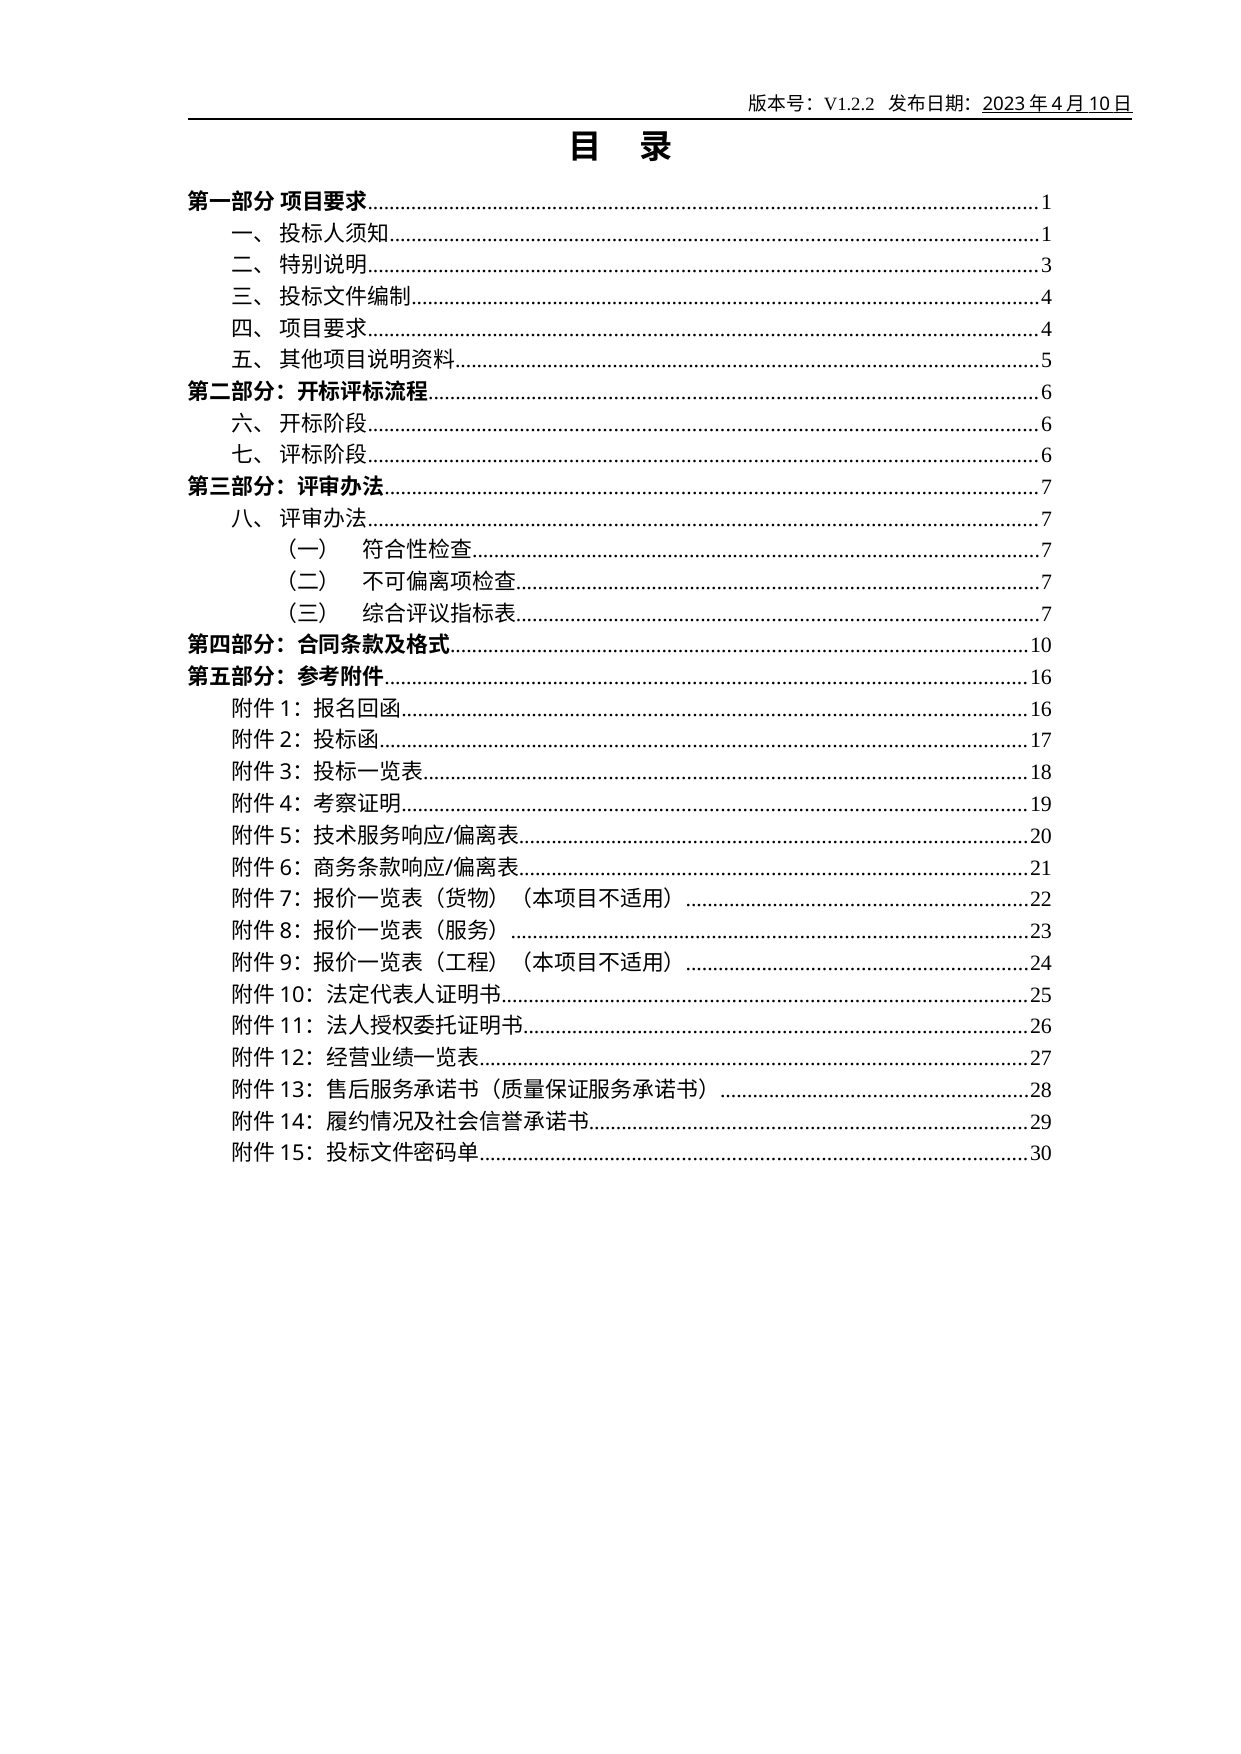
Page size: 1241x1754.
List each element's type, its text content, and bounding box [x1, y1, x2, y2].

text （二） 不可偏离项检查 7 [275, 564, 1053, 596]
text 第三部分：评审办法 7 [187, 469, 1053, 501]
text 第二部分：开标评标流程 6 [187, 374, 1053, 406]
text 一、 投标人须知 1 [231, 216, 1053, 247]
text 附件7：报价一览表（货物）（本项目不适用） 22 [231, 881, 1053, 913]
text 第一部分 项目要求 1 [187, 184, 1053, 216]
text 六、 开标阶段 6 [231, 406, 1053, 437]
text 附件3：投标一览表 18 [231, 754, 1053, 786]
text （三） 综合评议指标表 7 [275, 596, 1053, 627]
text 第四部分：合同条款及格式 10 [187, 627, 1053, 659]
text 附件12：经营业绩一览表 27 [231, 1040, 1053, 1072]
text 附件13：售后服务承诺书（质量保证服务承诺书） 28 [231, 1072, 1053, 1104]
text 附件8：报价一览表（服务） 23 [231, 913, 1053, 945]
text 附件5：技术服务响应/偏离表 20 [231, 818, 1053, 849]
text 三、 投标文件编制 4 [231, 279, 1053, 311]
text 附件9：报价一览表（工程）（本项目不适用） 24 [231, 945, 1053, 977]
text 二、 特别说明 3 [231, 247, 1053, 279]
text 附件4：考察证明 19 [231, 786, 1053, 818]
text 四、 项目要求 4 [231, 311, 1053, 342]
text 第五部分：参考附件 16 [187, 659, 1053, 691]
text 附件1：报名回函 16 [231, 691, 1053, 722]
text 附件14：履约情况及社会信誉承诺书 29 [231, 1104, 1053, 1135]
text 目 录 [187, 119, 1053, 168]
text 附件15：投标文件密码单 30 [231, 1135, 1053, 1167]
text 附件6：商务条款响应/偏离表 21 [231, 849, 1053, 881]
text 七、 评标阶段 6 [231, 437, 1053, 469]
text 附件2：投标函 17 [231, 722, 1053, 754]
text 附件11：法人授权委托证明书 26 [231, 1008, 1053, 1040]
text 八、 评审办法 7 [231, 501, 1053, 532]
text 附件10：法定代表人证明书 25 [231, 977, 1053, 1008]
text 五、 其他项目说明资料 5 [231, 342, 1053, 374]
text （一） 符合性检查 7 [275, 532, 1053, 564]
